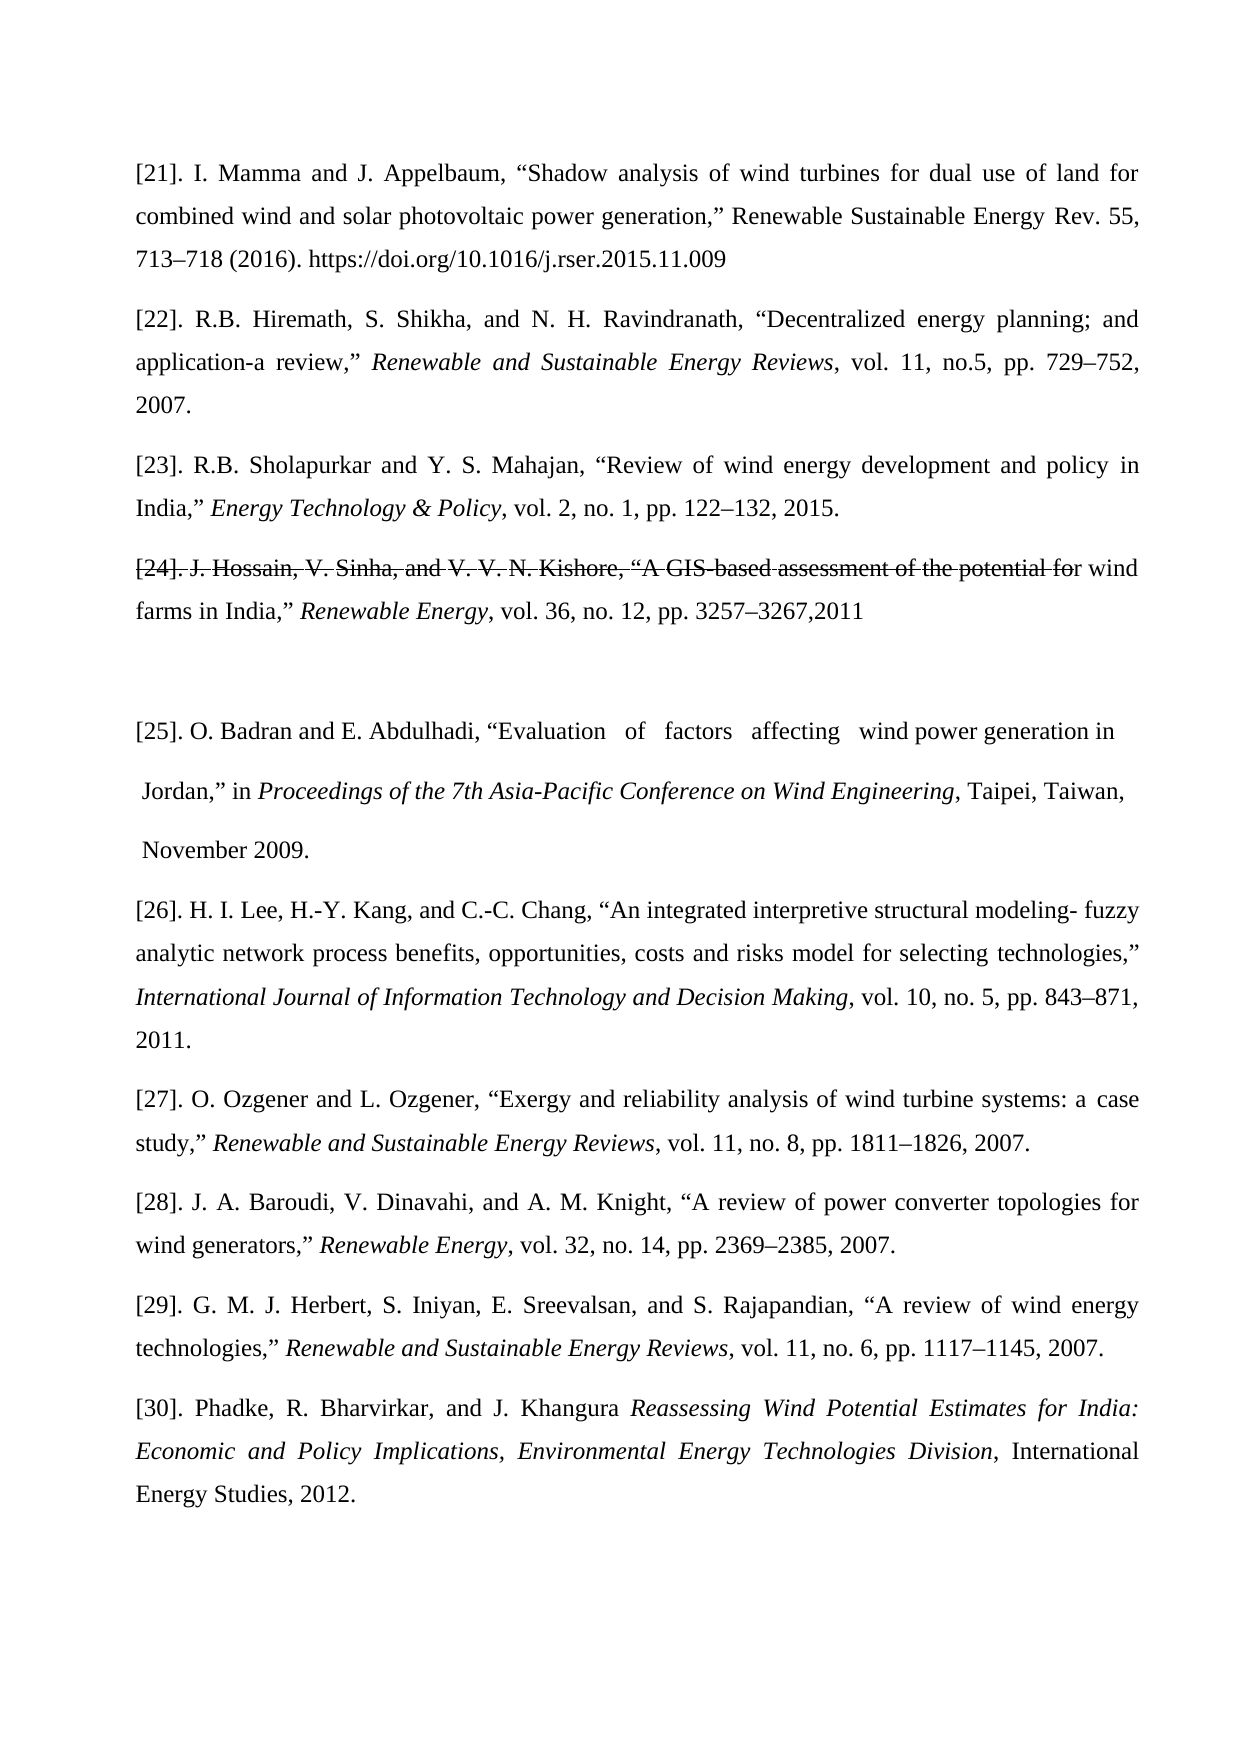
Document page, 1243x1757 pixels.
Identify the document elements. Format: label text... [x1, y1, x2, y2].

text [28]. J. A. Baroudi, V. Dinavahi, and A. M. Knight, “A review of power converter topologies for wind generators,” Renewable Energy, vol. 32, no. 14, pp. 2369–2385, 2007. [135, 1187, 1139, 1259]
text [23]. R.B. Sholapurkar and Y. S. Mahajan, “Review of wind energy development and policy in India,” Energy Technology & Policy, vol. 2, no. 1, pp. 122–132, 2015. [135, 450, 1139, 522]
text [27]. O. Ozgener and L. Ozgener, “Exergy and reliability analysis of wind turbine systems: a case study,” Renewable and Sustainable Energy Reviews, vol. 11, no. 8, pp. 1811–1826, 2007. [135, 1084, 1139, 1156]
text November 2009. [135, 836, 1139, 864]
text [30]. Phadke, R. Bharvirkar, and J. Khangura Reassessing Wind Potential Estimates for India: Economic and Policy Implications, Environmental Energy Technologies Division, International Energy Studies, 2012. [135, 1393, 1139, 1508]
text Jordan,” in Proceedings of the 7th Asia-Pacific Conference on Wind Engineering, Taipei, Taiwan, [135, 776, 1139, 804]
text [29]. G. M. J. Herbert, S. Iniyan, E. Sreevalsan, and S. Rajapandian, “A review of wind energy technologies,” Renewable and Sustainable Energy Reviews, vol. 11, no. 6, pp. 1117–1145, 2007. [135, 1290, 1139, 1362]
text [24]. J. Hossain, V. Sinha, and V. V. N. Kishore, “A GIS-based assessment of the potential for wind farms in India,” Renewable Energy, vol. 36, no. 12, pp. 3257–3267,2011 [135, 553, 1139, 625]
text [21]. I. Mamma and J. Appelbaum, “Shadow analysis of wind turbines for dual use of land for combined wind and solar photovoltaic power generation,” Renewable Sustainable Energy Rev. 55, 713–718 (2016). https://doi.org/10.1016/j.rser.2015.11.009 [135, 158, 1139, 273]
text [22]. R.B. Hiremath, S. Shikha, and N. H. Ravindranath, “Decentralized energy planning; and application-a review,” Renewable and Sustainable Energy Reviews, vol. 11, no.5, pp. 729–752, 2007. [135, 304, 1139, 419]
text [26]. H. I. Lee, H.-Y. Kang, and C.-C. Chang, “An integrated interpretive structural modeling- fuzzy analytic network process benefits, opportunities, costs and risks model for selecting technologies,” International Journal of Information Technology and Decision Making, vol. 10, no. 5, pp. 843–871, 2011. [135, 895, 1139, 1053]
text [25]. O. Badran and E. Abdulhadi, “Evaluation of factors affecting wind power generation in [135, 716, 1139, 745]
